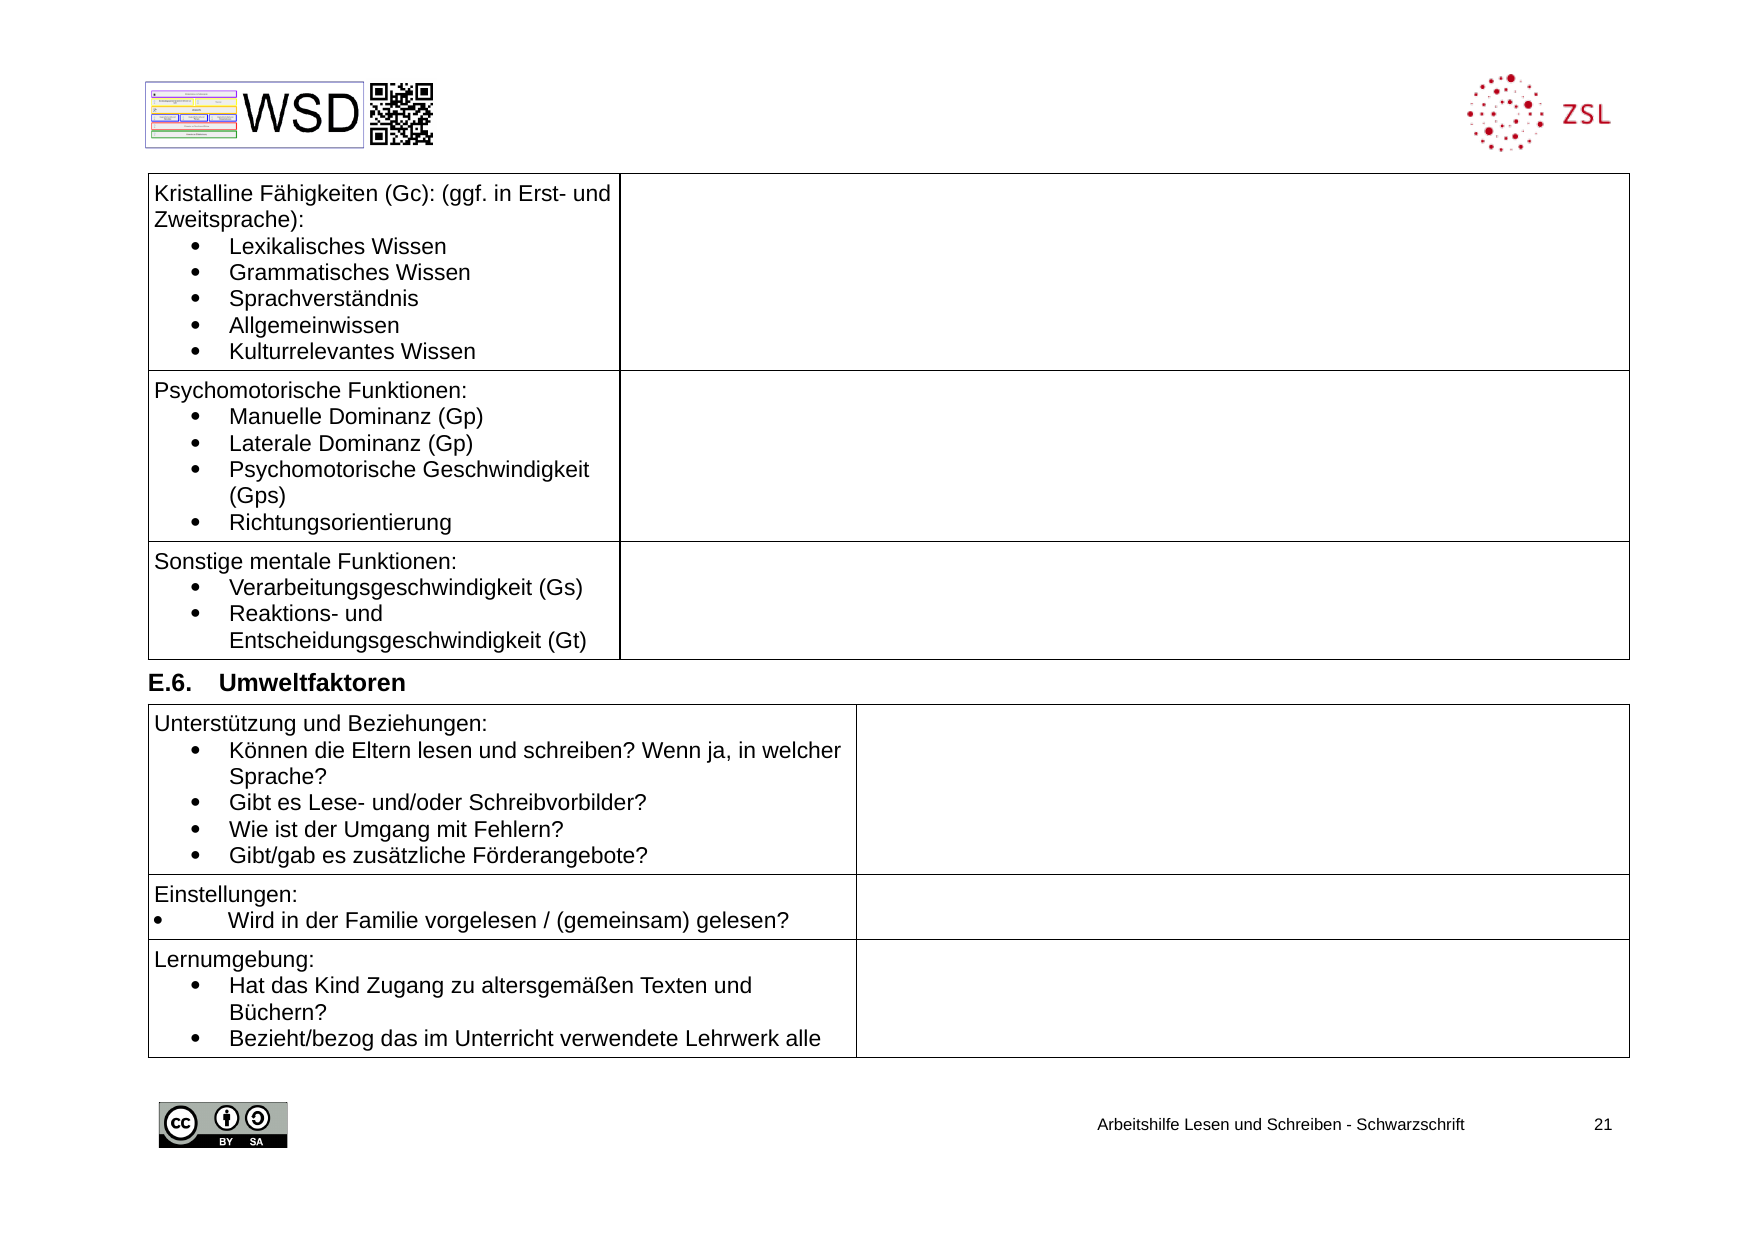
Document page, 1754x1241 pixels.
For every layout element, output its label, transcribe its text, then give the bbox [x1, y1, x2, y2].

table_cell [857, 875, 1629, 939]
text Umweltfaktoren [148, 668, 1636, 697]
table_cell Psychomotorische Funktionen: Manuelle Dominanz (Gp) Laterale Dominanz (Gp) Psychomotorische Geschwindigkeit (Gps) Richtungsorientierung [149, 371, 619, 541]
table_cell [621, 174, 1629, 370]
table_cell Kristalline Fähigkeiten (Gc): (ggf. in Erst- und Zweitsprache): Lexikalisches Wissen Grammatisches Wissen Sprachverständnis Allgemeinwissen Kulturrelevantes Wissen [149, 174, 619, 370]
table_cell [857, 940, 1629, 1057]
picture [158, 1102, 288, 1148]
table_header Unterstützung und Beziehungen: Können die Eltern lesen und schreiben? Wenn ja, in welcher Sprache? Gibt es Lese- und/oder Schreibvorbilder? Wie ist der Umgang mit Fehlern? Gibt/gab es zusätzliche Förderangebote? [149, 705, 856, 874]
picture [1465, 73, 1613, 154]
table_cell Sonstige mentale Funktionen: Verarbeitungsgeschwindigkeit (Gs) Reaktions- und Entscheidungsgeschwindigkeit (Gt) [149, 542, 619, 659]
table_cell Einstellungen: Wird in der Familie vorgelesen / (gemeinsam) gelesen? [149, 875, 856, 939]
picture [143, 78, 438, 150]
table_header [857, 705, 1629, 874]
table_cell [621, 542, 1629, 659]
table_cell [621, 371, 1629, 541]
